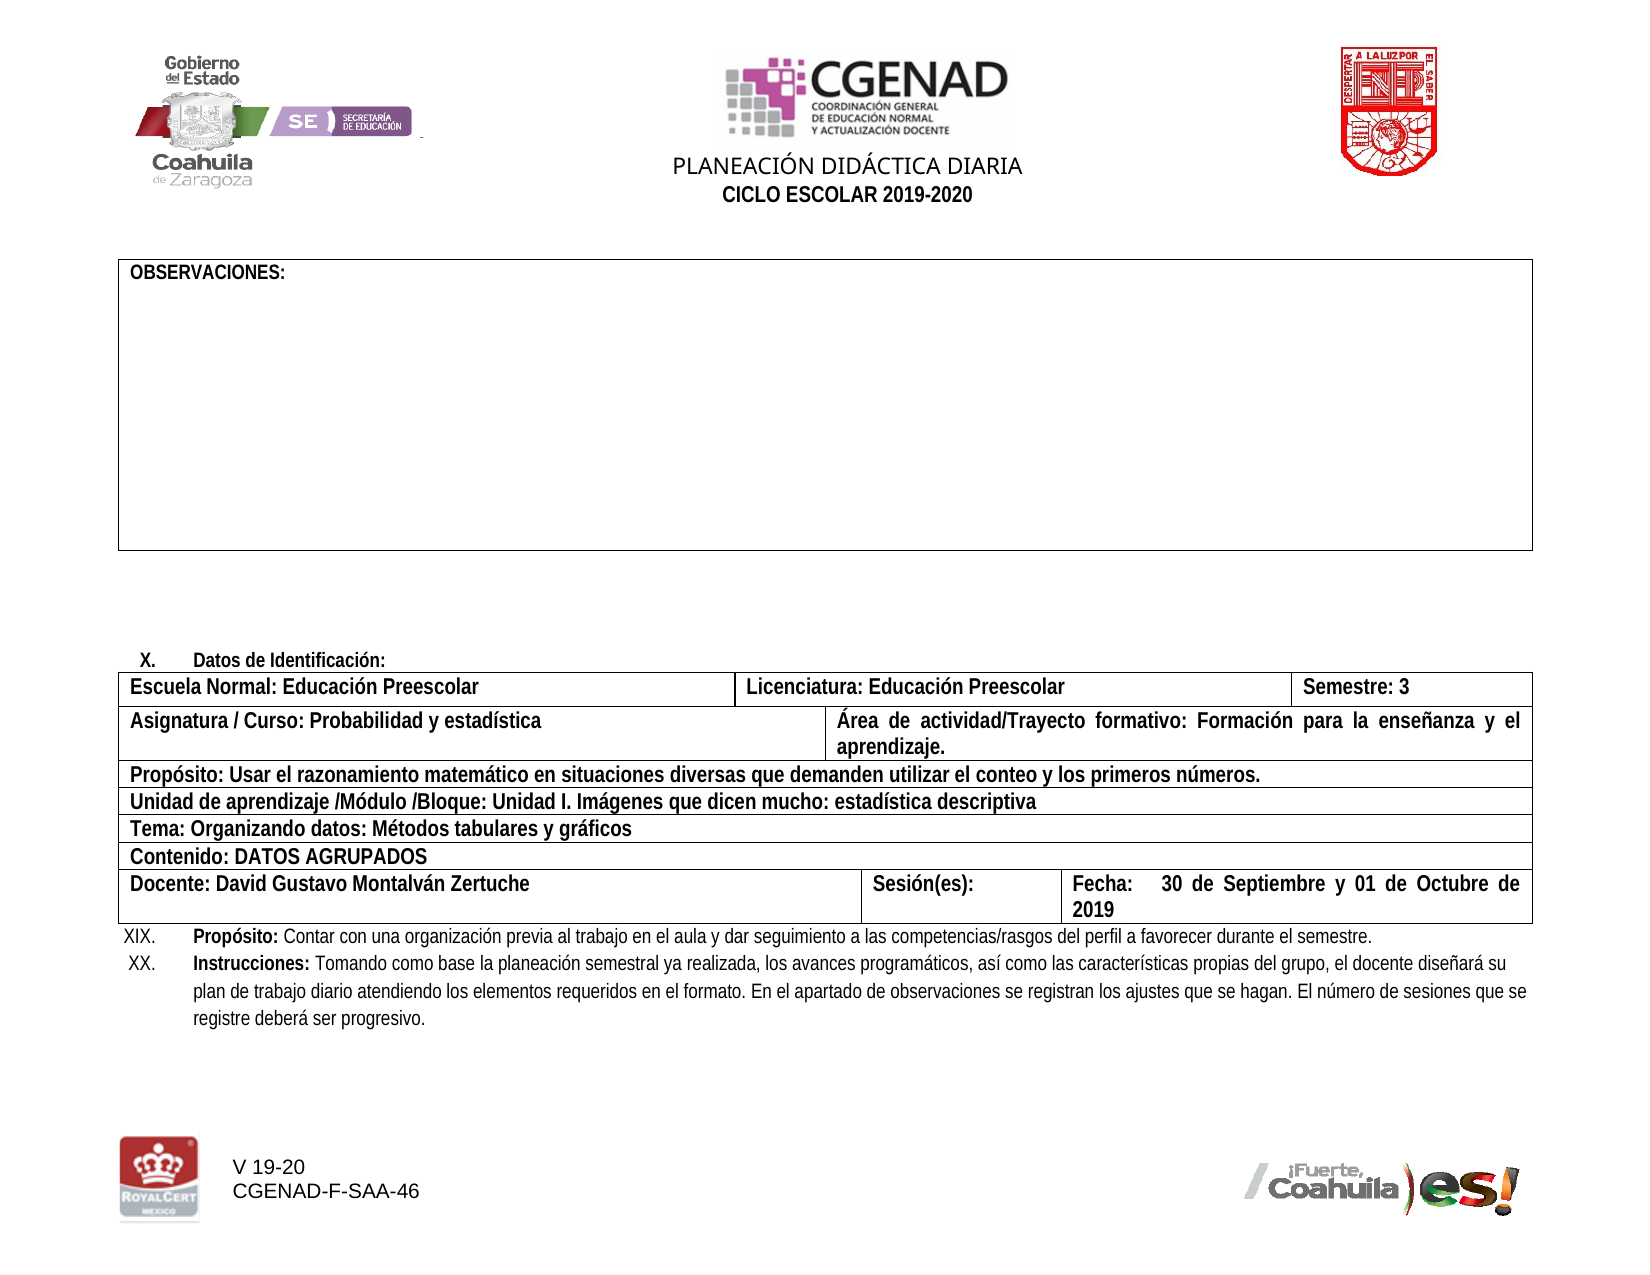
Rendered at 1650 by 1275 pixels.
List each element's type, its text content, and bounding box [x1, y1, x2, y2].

table_cell Sesión(es): [862, 870, 1061, 923]
picture [125, 50, 424, 199]
table_cell Asignatura / Curso: Probabilidad y estadística [119, 707, 825, 759]
table_cell Unidad de aprendizaje /Módulo /Bloque: Unidad I. Imágenes que dicen mucho: estadística descriptiva [119, 788, 1532, 814]
list Datos de Identificación: [156, 648, 1532, 672]
list Instrucciones: Tomando como base la planeación semestral ya realizada, los avances programáticos, así como las características propias del grupo, el docente diseñará su plan de trabajo diario atendiendo los elementos requeridos en el formato. En el apartado de observaciones se registran los ajustes que se hagan. El número de sesiones que se registre deberá ser progresivo. [156, 951, 1532, 1030]
table_header OBSERVACIONES: [119, 260, 1532, 550]
table_cell Tema: Organizando datos: Métodos tabulares y gráficos [119, 815, 1532, 842]
table_cell Docente: David Gustavo Montalván Zertuche [119, 870, 861, 923]
table_cell Área de actividad/Trayecto formativo: Formación para la enseñanza y el aprendizaje. [826, 707, 1532, 759]
table_cell Propósito: Usar el razonamiento matemático en situaciones diversas que demanden utilizar el conteo y los primeros números. [119, 761, 1532, 787]
picture [718, 50, 1015, 145]
table_header Semestre: 3 [1292, 673, 1532, 706]
table_cell Fecha: 30 de Septiembre y 01 de Octubre de 2019 [1062, 870, 1532, 923]
picture [118, 1132, 200, 1224]
table_header Escuela Normal: Educación Preescolar [119, 673, 734, 706]
picture [1234, 1147, 1532, 1228]
table_header Licenciatura: Educación Preescolar [736, 673, 1291, 706]
table_cell Contenido: DATOS AGRUPADOS [119, 843, 1532, 869]
list Propósito: Contar con una organización previa al trabajo en el aula y dar seguimiento a las competencias/rasgos del perfil a favorecer durante el semestre. [156, 924, 1532, 948]
